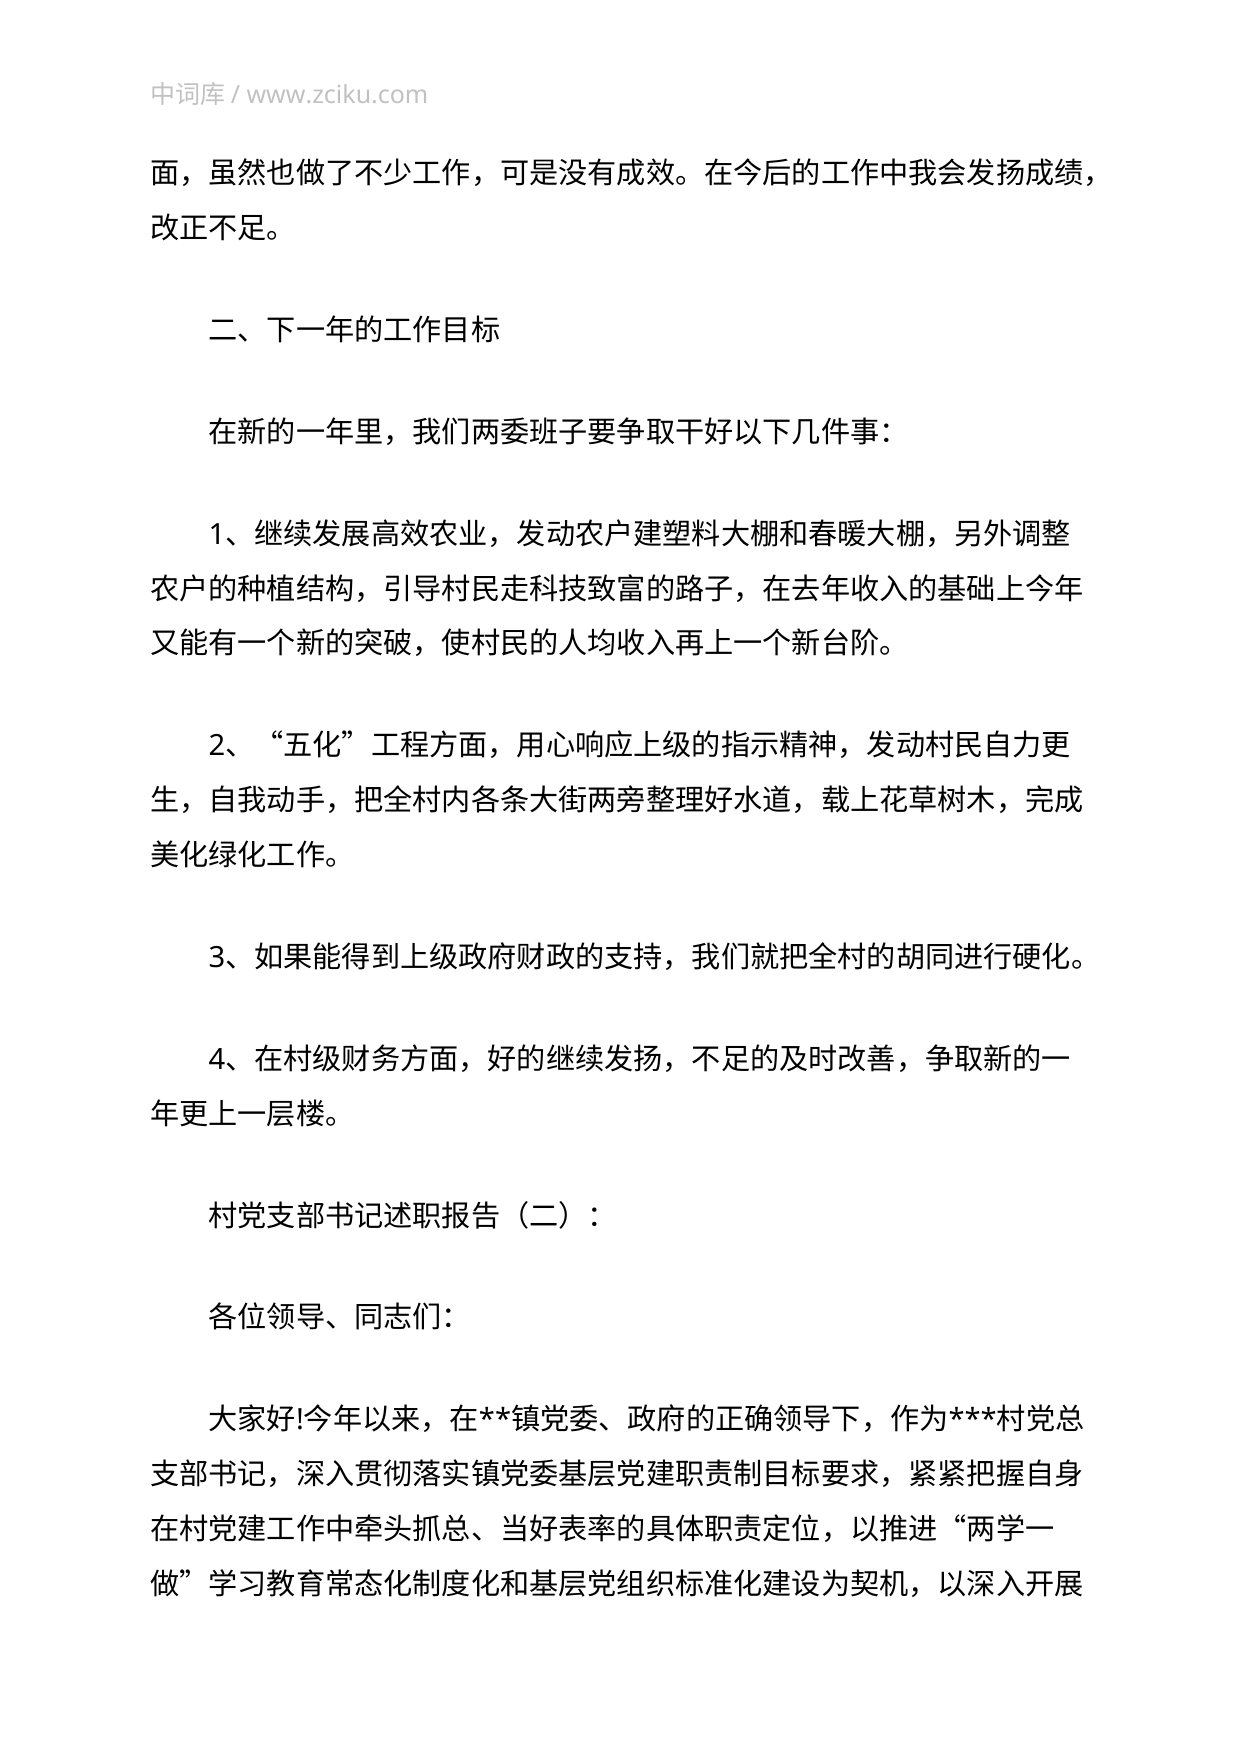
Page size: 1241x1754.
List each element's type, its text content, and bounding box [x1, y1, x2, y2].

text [150, 1396, 1090, 1603]
text 各位领导、同志们： [150, 1294, 1090, 1336]
text 2、“五化”工程方面，用心响应上级的指示精神，发动村民自力更生，自我动手，把全村内各条大街两旁整理好水道，载上花草树木，完成美化绿化工作。 [150, 722, 1090, 874]
text 1、继续发展高效农业，发动农户建塑料大棚和春暖大棚，另外调整农户的种植结构，引导村民走科技致富的路子，在去年收入的基础上今年又能有一个新的突破，使村民的人均收入再上一个新台阶。 [150, 510, 1090, 662]
text 3、如果能得到上级政府财政的支持，我们就把全村的胡同进行硬化。 [150, 933, 1090, 976]
text 村党支部书记述职报告（二）： [150, 1192, 1090, 1234]
text 二、下一年的工作目标 [150, 307, 1090, 349]
text 4、在村级财务方面，好的继续发扬，不足的及时改善，争取新的一年更上一层楼。 [150, 1036, 1090, 1133]
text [150, 150, 1090, 247]
text 在新的一年里，我们两委班子要争取干好以下几件事： [150, 408, 1090, 451]
